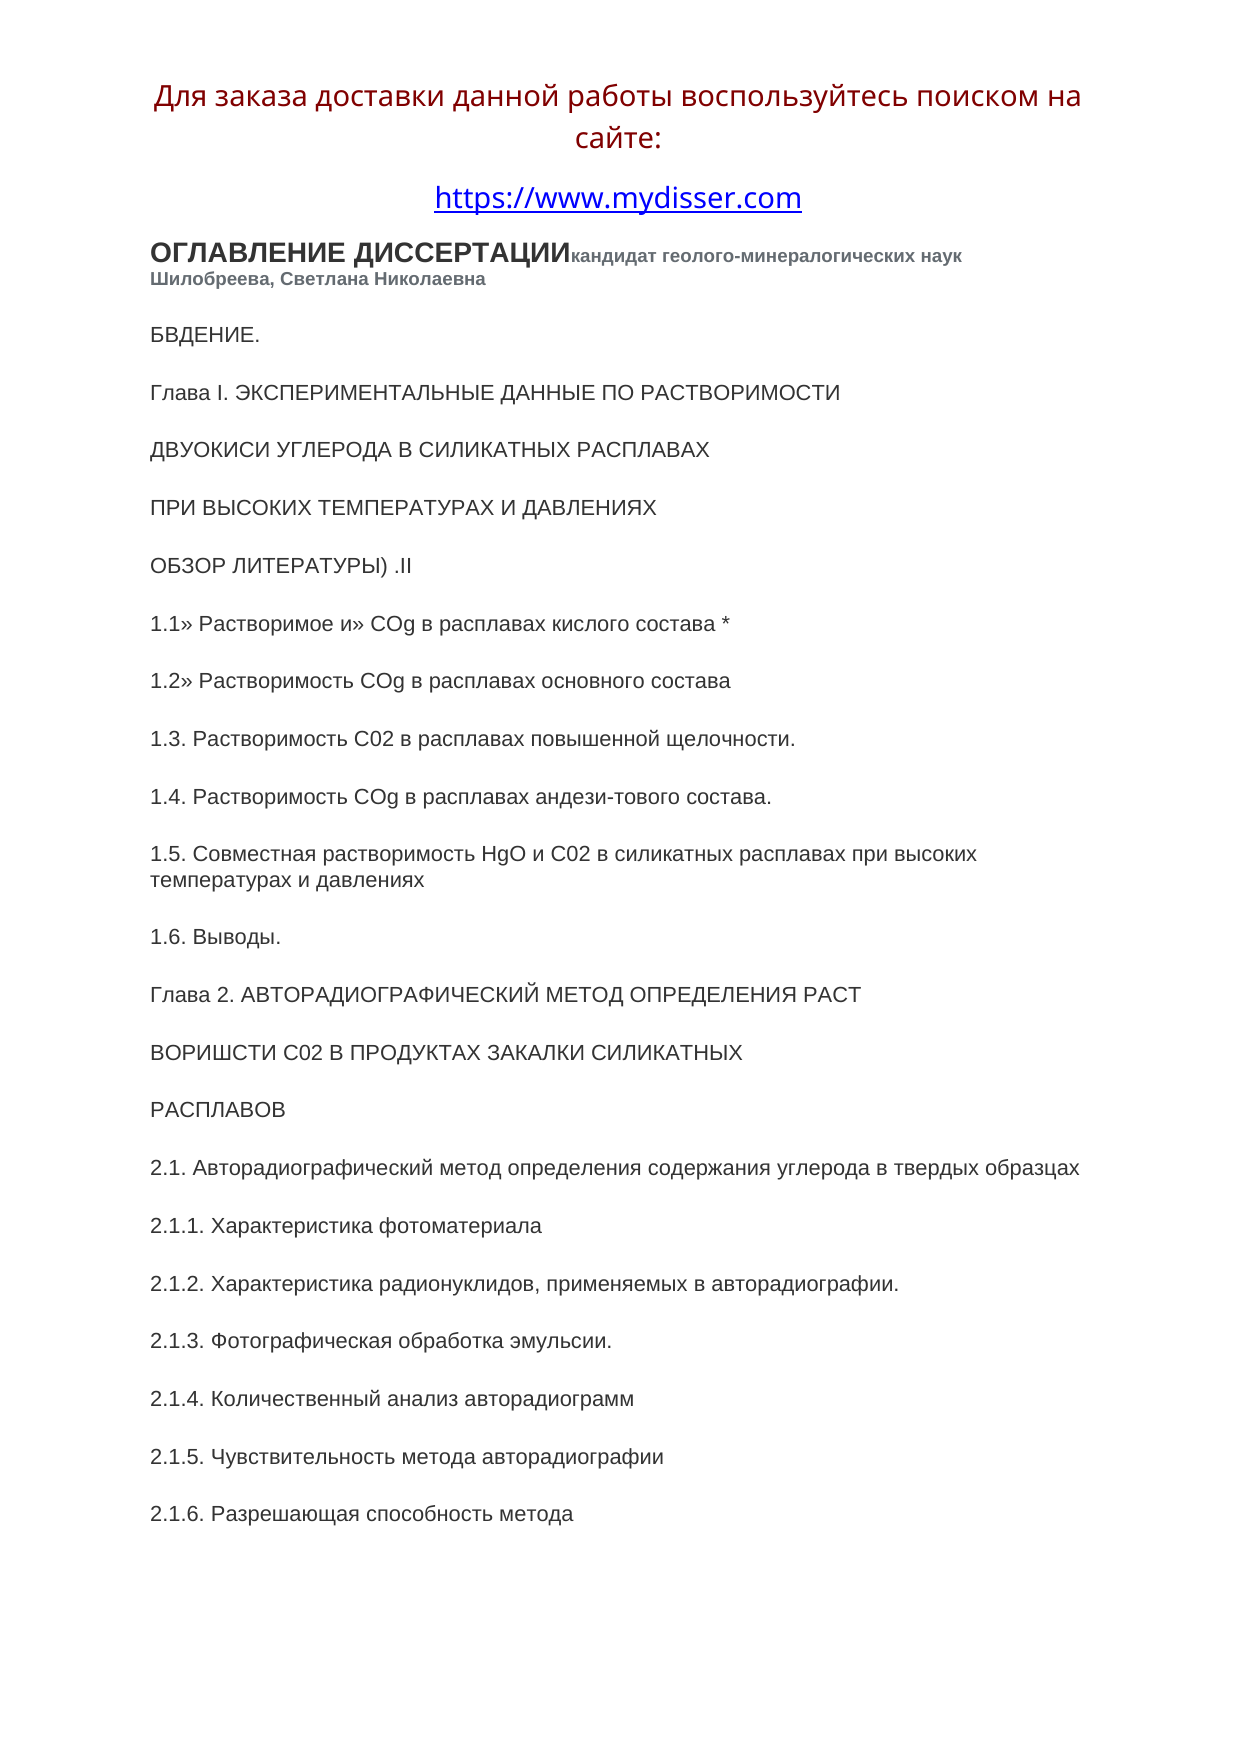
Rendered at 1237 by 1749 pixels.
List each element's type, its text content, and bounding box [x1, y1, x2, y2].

subtitle ОГЛАВЛЕНИЕ ДИССЕРТАЦИИкандидат геолого-минералогических наук Шилобреева, Светлана Николаевна [150, 236, 1086, 289]
text Глава I. ЭКСПЕРИМЕНТАЛЬНЫЕ ДАННЫЕ ПО РАСТВОРИМОСТИ [150, 380, 1086, 405]
text 2.1. Авторадиографический метод определения содержания углерода в твердых образцах [150, 1155, 1086, 1180]
text 1.5. Совместная растворимость HgO и С02 в силикатных расплавах при высоких температурах и давлениях [150, 841, 1086, 892]
text 2.1.1. Характеристика фотоматериала [150, 1213, 1086, 1238]
text 1.6. Выводы. [150, 924, 1086, 949]
text ВОРИШСТИ С02 В ПРОДУКТАХ ЗАКАЛКИ СИЛИКАТНЫХ [150, 1040, 1086, 1065]
text ДВУОКИСИ УГЛЕРОДА В СИЛИКАТНЫХ РАСПЛАВАХ [150, 437, 1086, 463]
text 2.1.2. Характеристика радионуклидов, применяемых в авторадиографии. [150, 1271, 1086, 1296]
text ПРИ ВЫСОКИХ ТЕМПЕРАТУРАХ И ДАВЛЕНИЯХ [150, 495, 1086, 520]
text Глава 2. АВТОРАДИОГРАФИЧЕСКИЙ МЕТОД ОПРЕДЕЛЕНИЯ РАСТ [150, 982, 1086, 1007]
text 1.4. Растворимость COg в расплавах андези-тового состава. [150, 784, 1086, 809]
text ОБЗОР ЛИТЕРАТУРЫ) .II [150, 553, 1086, 578]
text 2.1.5. Чувствительность метода авторадиографии [150, 1444, 1086, 1469]
text 1.1» Растворимое и» COg в расплавах кислого состава * [150, 611, 1086, 636]
text 1.2» Растворимость COg в расплавах основного состава [150, 668, 1086, 693]
text РАСПЛАВОВ [150, 1097, 1086, 1123]
text 1.3. Растворимость С02 в расплавах повышенной щелочности. [150, 726, 1086, 751]
text 2.1.6. Разрешающая способность метода [150, 1501, 1086, 1527]
text БВДЕНИЕ. [150, 322, 1086, 347]
text 2.1.3. Фотографическая обработка эмульсии. [150, 1328, 1086, 1353]
text 2.1.4. Количественный анализ авторадиограмм [150, 1386, 1086, 1411]
